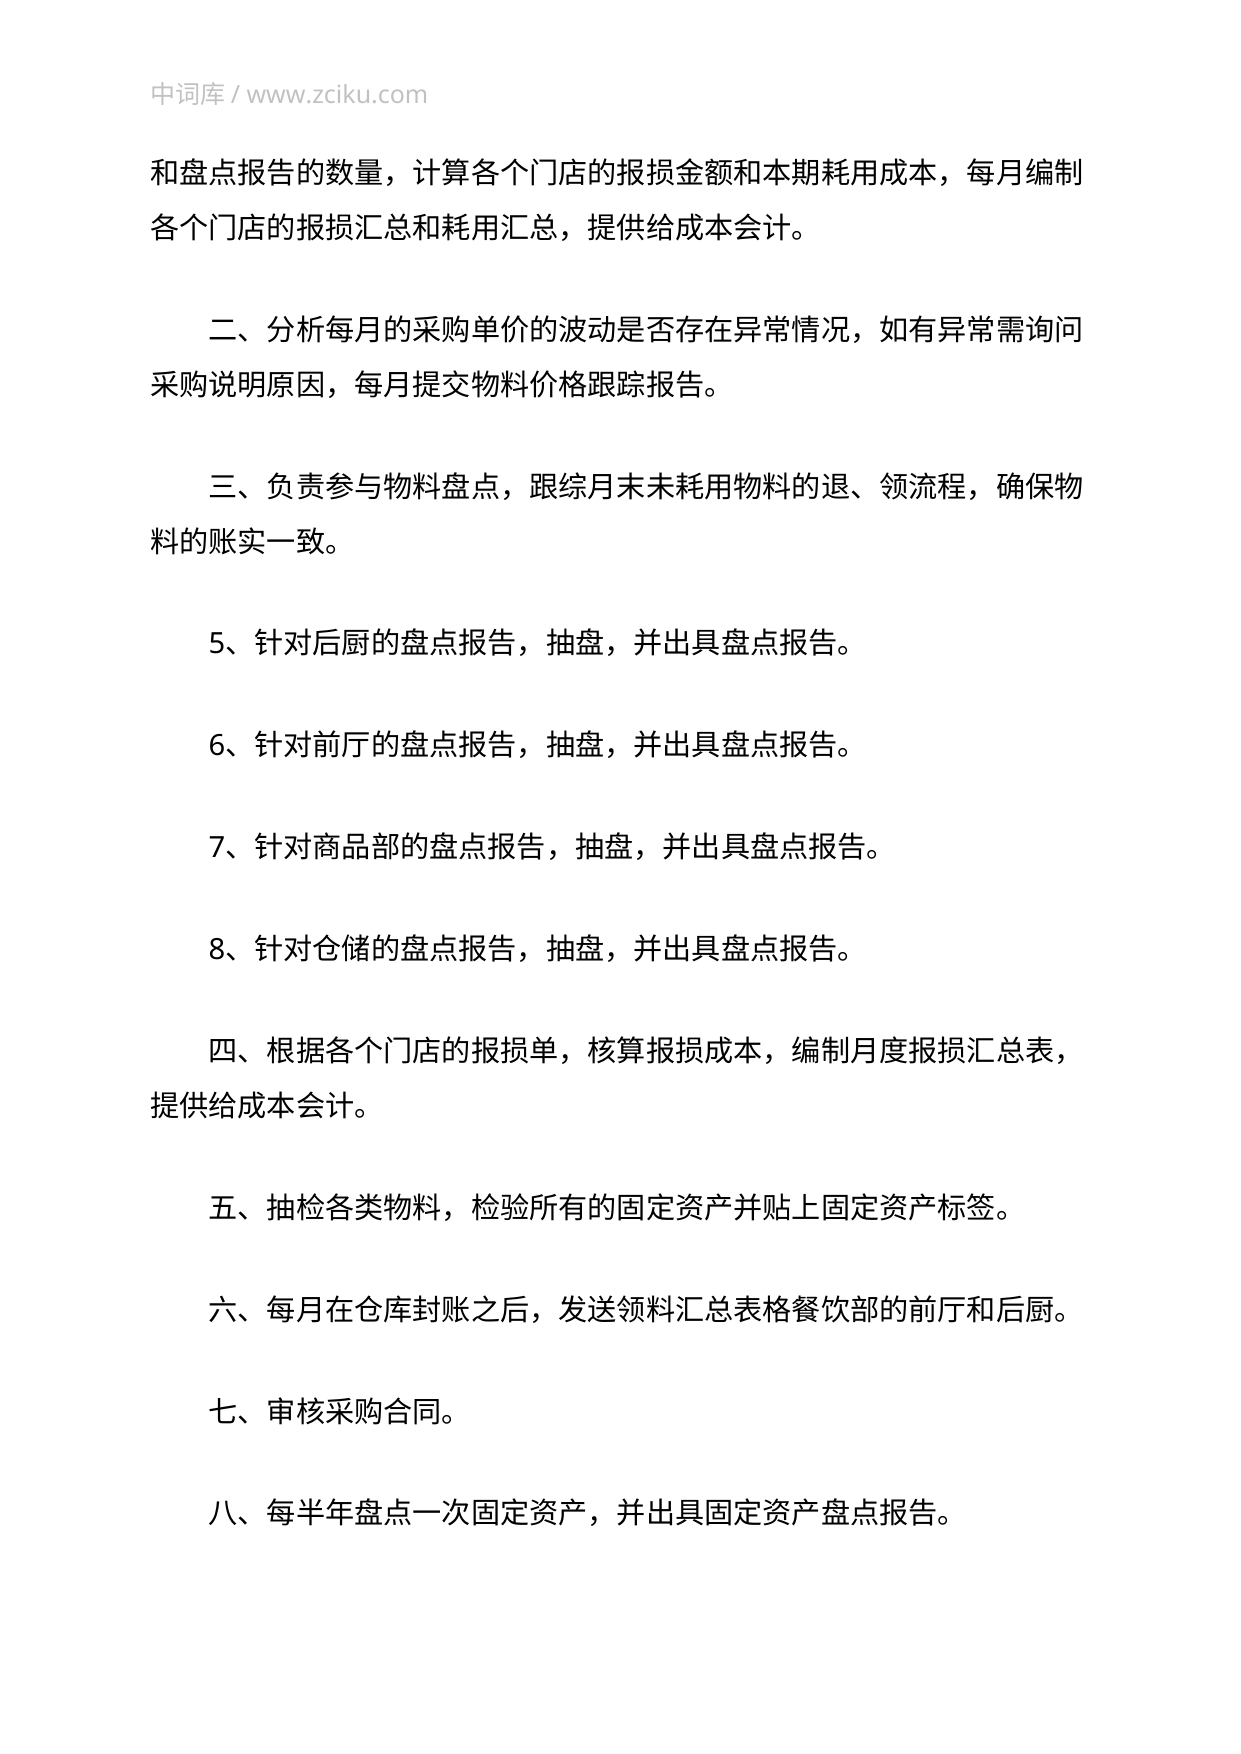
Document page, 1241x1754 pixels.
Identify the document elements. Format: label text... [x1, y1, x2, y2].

text 四、根据各个门店的报损单，核算报损成本，编制月度报损汇总表，提供给成本会计。 [150, 1028, 1090, 1125]
text 5、针对后厨的盘点报告，抽盘，并出具盘点报告。 [150, 620, 1090, 662]
text 八、每半年盘点一次固定资产，并出具固定资产盘点报告。 [150, 1490, 1090, 1532]
text 三、负责参与物料盘点，跟综月末未耗用物料的退、领流程，确保物料的账实一致。 [150, 463, 1090, 561]
text 8、针对仓储的盘点报告，抽盘，并出具盘点报告。 [150, 926, 1090, 968]
text 五、抽检各类物料，检验所有的固定资产并贴上固定资产标签。 [150, 1184, 1090, 1227]
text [150, 150, 1090, 247]
text 六、每月在仓库封账之后，发送领料汇总表格餐饮部的前厅和后厨。 [150, 1286, 1090, 1329]
text 7、针对商品部的盘点报告，抽盘，并出具盘点报告。 [150, 824, 1090, 866]
text 二、分析每月的采购单价的波动是否存在异常情况，如有异常需询问采购说明原因，每月提交物料价格跟踪报告。 [150, 307, 1090, 404]
text 6、针对前厅的盘点报告，抽盘，并出具盘点报告。 [150, 722, 1090, 764]
text 七、审核采购合同。 [150, 1388, 1090, 1430]
